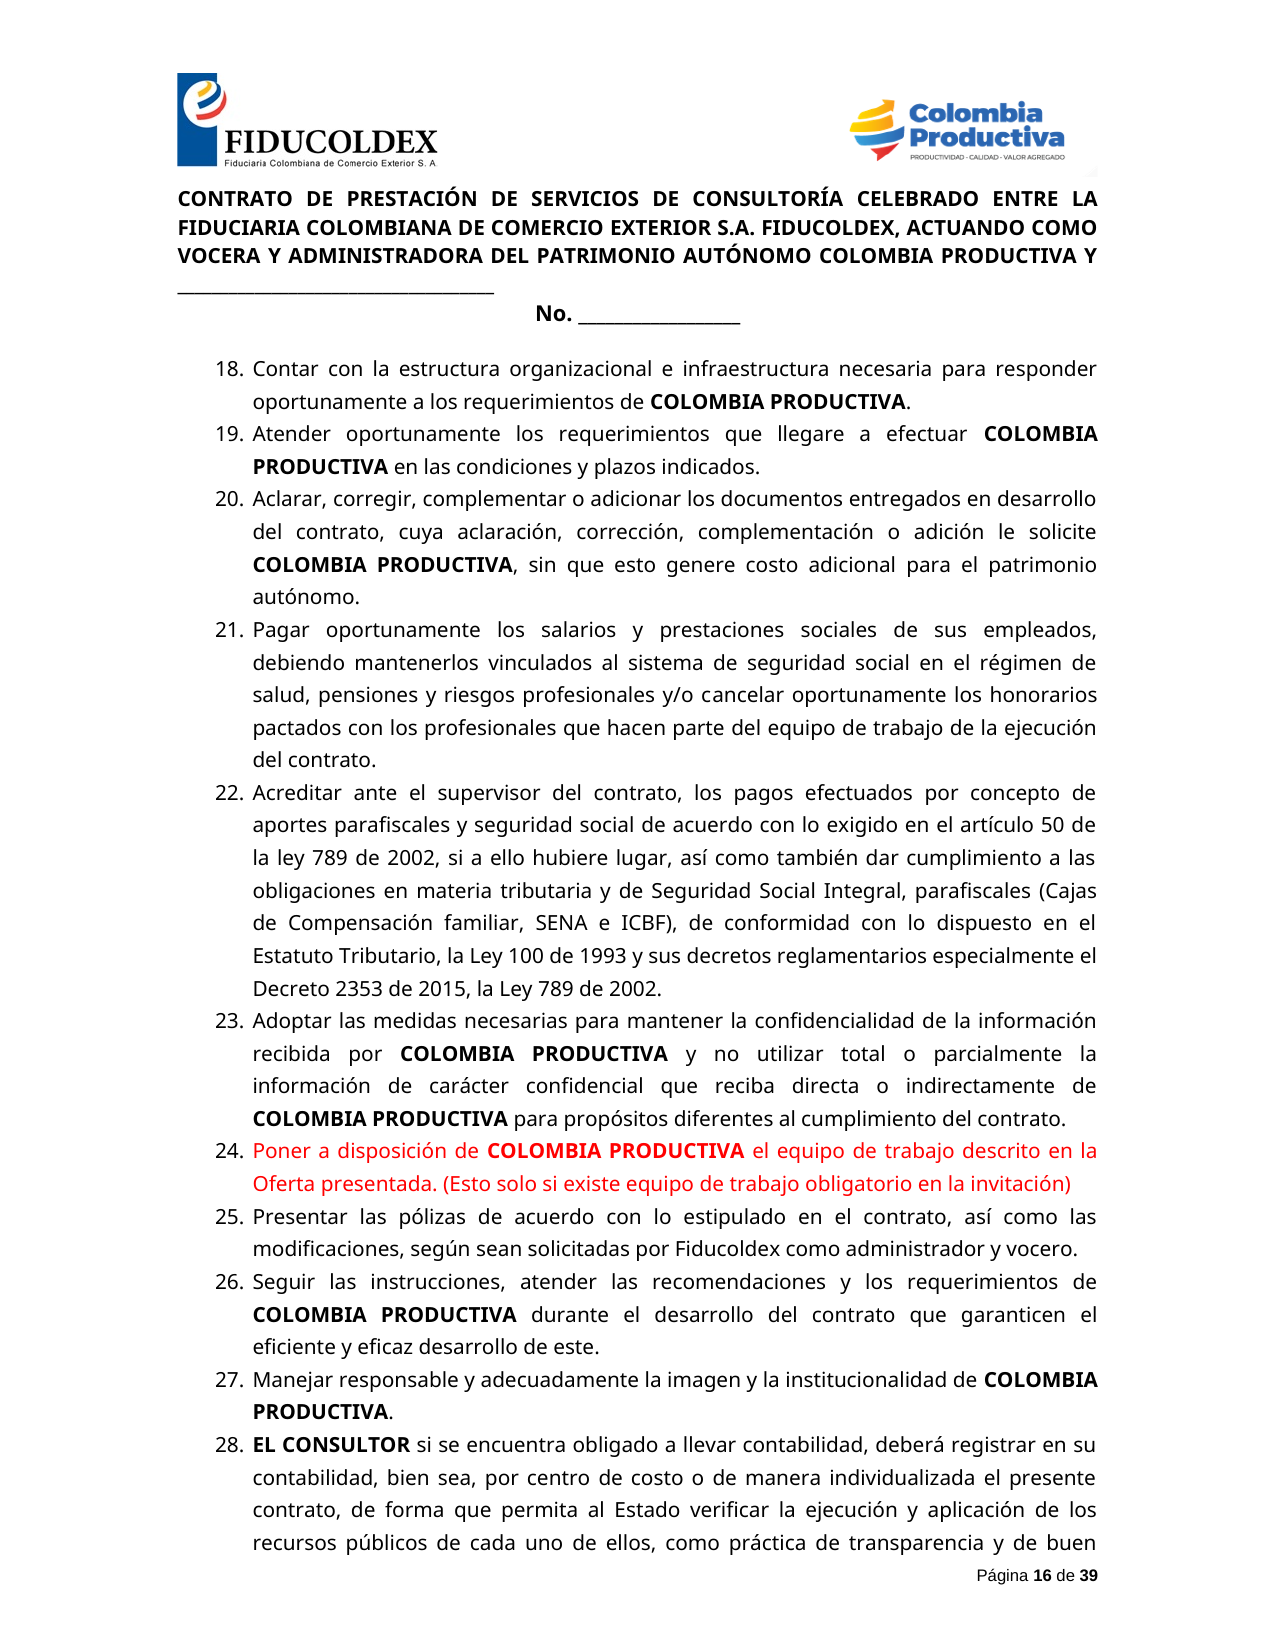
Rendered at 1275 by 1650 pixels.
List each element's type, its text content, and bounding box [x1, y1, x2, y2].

picture [821, 75, 1098, 177]
list Adoptar las medidas necesarias para mantener la confidencialidad de la información recibida por COLOMBIA PRODUCTIVA y no utilizar total o parcialmente la información de carácter confidencial que reciba directa o indirectamente de COLOMBIA PRODUCTIVA para propósitos diferentes al cumplimiento del contrato. [215, 1006, 1098, 1132]
list Manejar responsable y adecuadamente la imagen y la institucionalidad de COLOMBIA PRODUCTIVA. [215, 1365, 1098, 1426]
list Seguir las instrucciones, atender las recomendaciones y los requerimientos de COLOMBIA PRODUCTIVA durante el desarrollo del contrato que garanticen el eficiente y eficaz desarrollo de este. [215, 1267, 1098, 1361]
list Poner a disposición de COLOMBIA PRODUCTIVA el equipo de trabajo descrito en la Oferta presentada. (Esto solo si existe equipo de trabajo obligatorio en la invitación) [215, 1137, 1098, 1198]
list Pagar oportunamente los salarios y prestaciones sociales de sus empleados, debiendo mantenerlos vinculados al sistema de seguridad social en el régimen de salud, pensiones y riesgos profesionales y/o cancelar oportunamente los honorarios pactados con los profesionales que hacen parte del equipo de trabajo de la ejecución del contrato. [215, 615, 1098, 774]
list Contar con la estructura organizacional e infraestructura necesaria para responder oportunamente a los requerimientos de COLOMBIA PRODUCTIVA. [215, 354, 1098, 415]
list Atender oportunamente los requerimientos que llegare a efectuar COLOMBIA PRODUCTIVA en las condiciones y plazos indicados. [215, 419, 1098, 480]
list Aclarar, corregir, complementar o adicionar los documentos entregados en desarrollo del contrato, cuya aclaración, corrección, complementación o adición le solicite COLOMBIA PRODUCTIVA, sin que esto genere costo adicional para el patrimonio autónomo. [215, 484, 1098, 611]
list Presentar las pólizas de acuerdo con lo estipulado en el contrato, así como las modificaciones, según sean solicitadas por Fiducoldex como administrador y vocero. [215, 1202, 1098, 1263]
list Acreditar ante el supervisor del contrato, los pagos efectuados por concepto de aportes parafiscales y seguridad social de acuerdo con lo exigido en el artículo 50 de la ley 789 de 2002, si a ello hubiere lugar, así como también dar cumplimiento a las obligaciones en materia tributaria y de Seguridad Social Integral, parafiscales (Cajas de Compensación familiar, SENA e ICBF), de conformidad con lo dispuesto en el Estatuto Tributario, la Ley 100 de 1993 y sus decretos reglamentarios especialmente el Decreto 2353 de 2015, la Ley 789 de 2002. [215, 778, 1098, 1002]
picture [177, 73, 438, 168]
